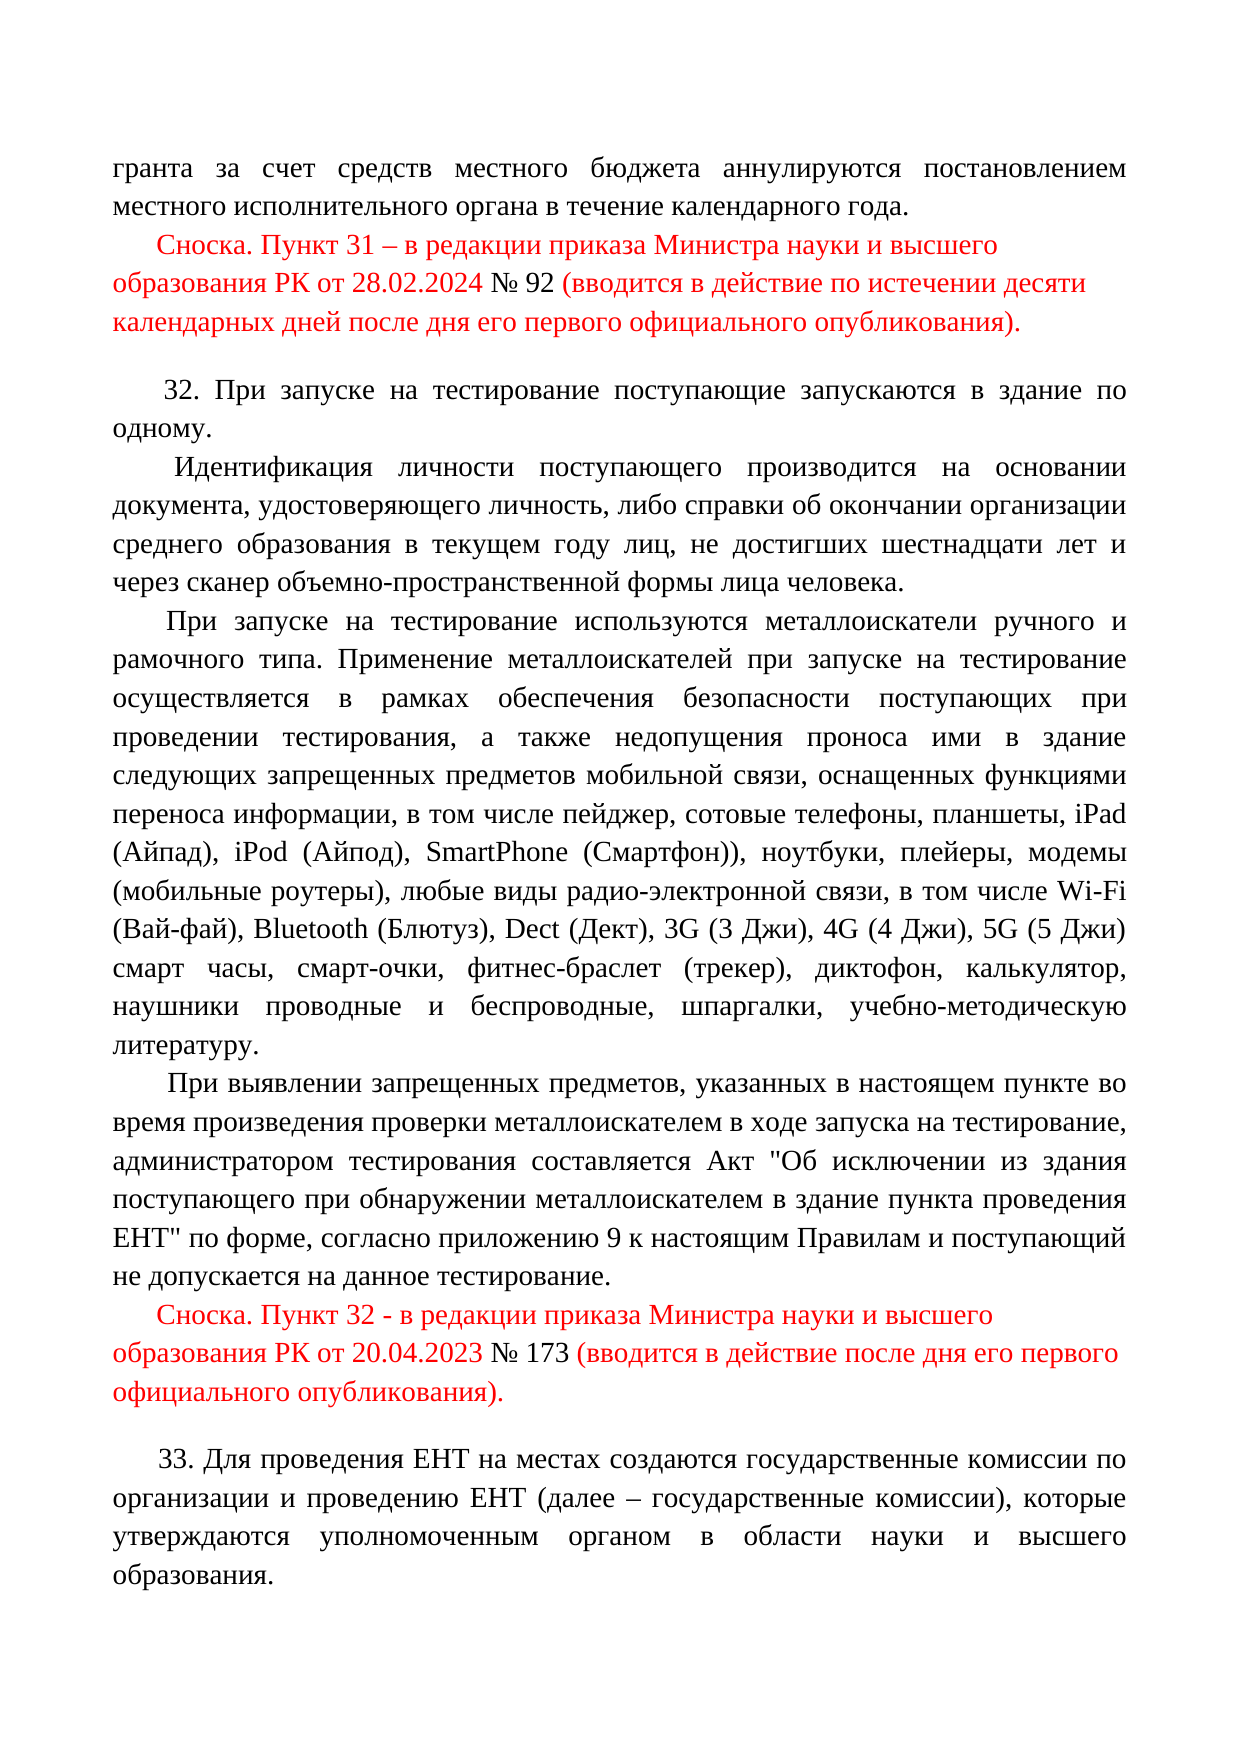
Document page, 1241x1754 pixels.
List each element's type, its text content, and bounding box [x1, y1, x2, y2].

text При выявлении запрещенных предметов, указанных в настоящем пункте во время произведения проверки металлоискателем в ходе запуска на тестирование, администратором тестирования составляется Акт "Об исключении из здания поступающего при обнаружении металлоискателем в здание пункта проведения ЕНТ" по форме, согласно приложению 9 к настоящим Правилам и поступающий не допускается на данное тестирование. [112, 1066, 1128, 1292]
text При запуске на тестирование используются металлоискатели ручного и рамочного типа. Применение металлоискателей при запуске на тестирование осуществляется в рамках обеспечения безопасности поступающих при проведении тестирования, а также недопущения проноса ими в здание следующих запрещенных предметов мобильной связи, оснащенных функциями переноса информации, в том числе пейджер, сотовые телефоны, планшеты, iPad (Айпад), iPod (Айпод), SmartPhone (Смартфон)), ноутбуки, плейеры, модемы (мобильные роутеры), любые виды радио-электронной связи, в том числе Wi-Fi (Вай-фай), Bluetooth (Блютуз), Dect (Дект), 3G (3 Джи), 4G (4 Джи), 5G (5 Джи) смарт часы, смарт-очки, фитнес-браслет (трекер), диктофон, калькулятор, наушники проводные и беспроводные, шпаргалки, учебно-методическую литературу. [112, 603, 1128, 1061]
text Идентификация личности поступающего производится на основании документа, удостоверяющего личность, либо справки об окончании организации среднего образования в текущем году лиц, не достигших шестнадцати лет и через сканер объемно-пространственной формы лица человека. [112, 449, 1128, 598]
text Сноска. Пункт 31 – в редакции приказа Министра науки и высшего образования РК от 28.02.2024 № 92 (вводится в действие по истечении десяти календарных дней после дня его первого официального опубликования). [112, 227, 1128, 368]
text 32. При запуске на тестирование поступающие запускаются в здание по одному. [112, 372, 1128, 444]
text 33. Для проведения ЕНТ на местах создаются государственные комиссии по организации и проведению ЕНТ (далее – государственные комиссии), которые утверждаются уполномоченным органом в области науки и высшего образования. [112, 1441, 1128, 1591]
text Сноска. Пункт 32 - в редакции приказа Министра науки и высшего образования РК от 20.04.2023 № 173 (вводится в действие после дня его первого официального опубликования). [112, 1297, 1128, 1438]
